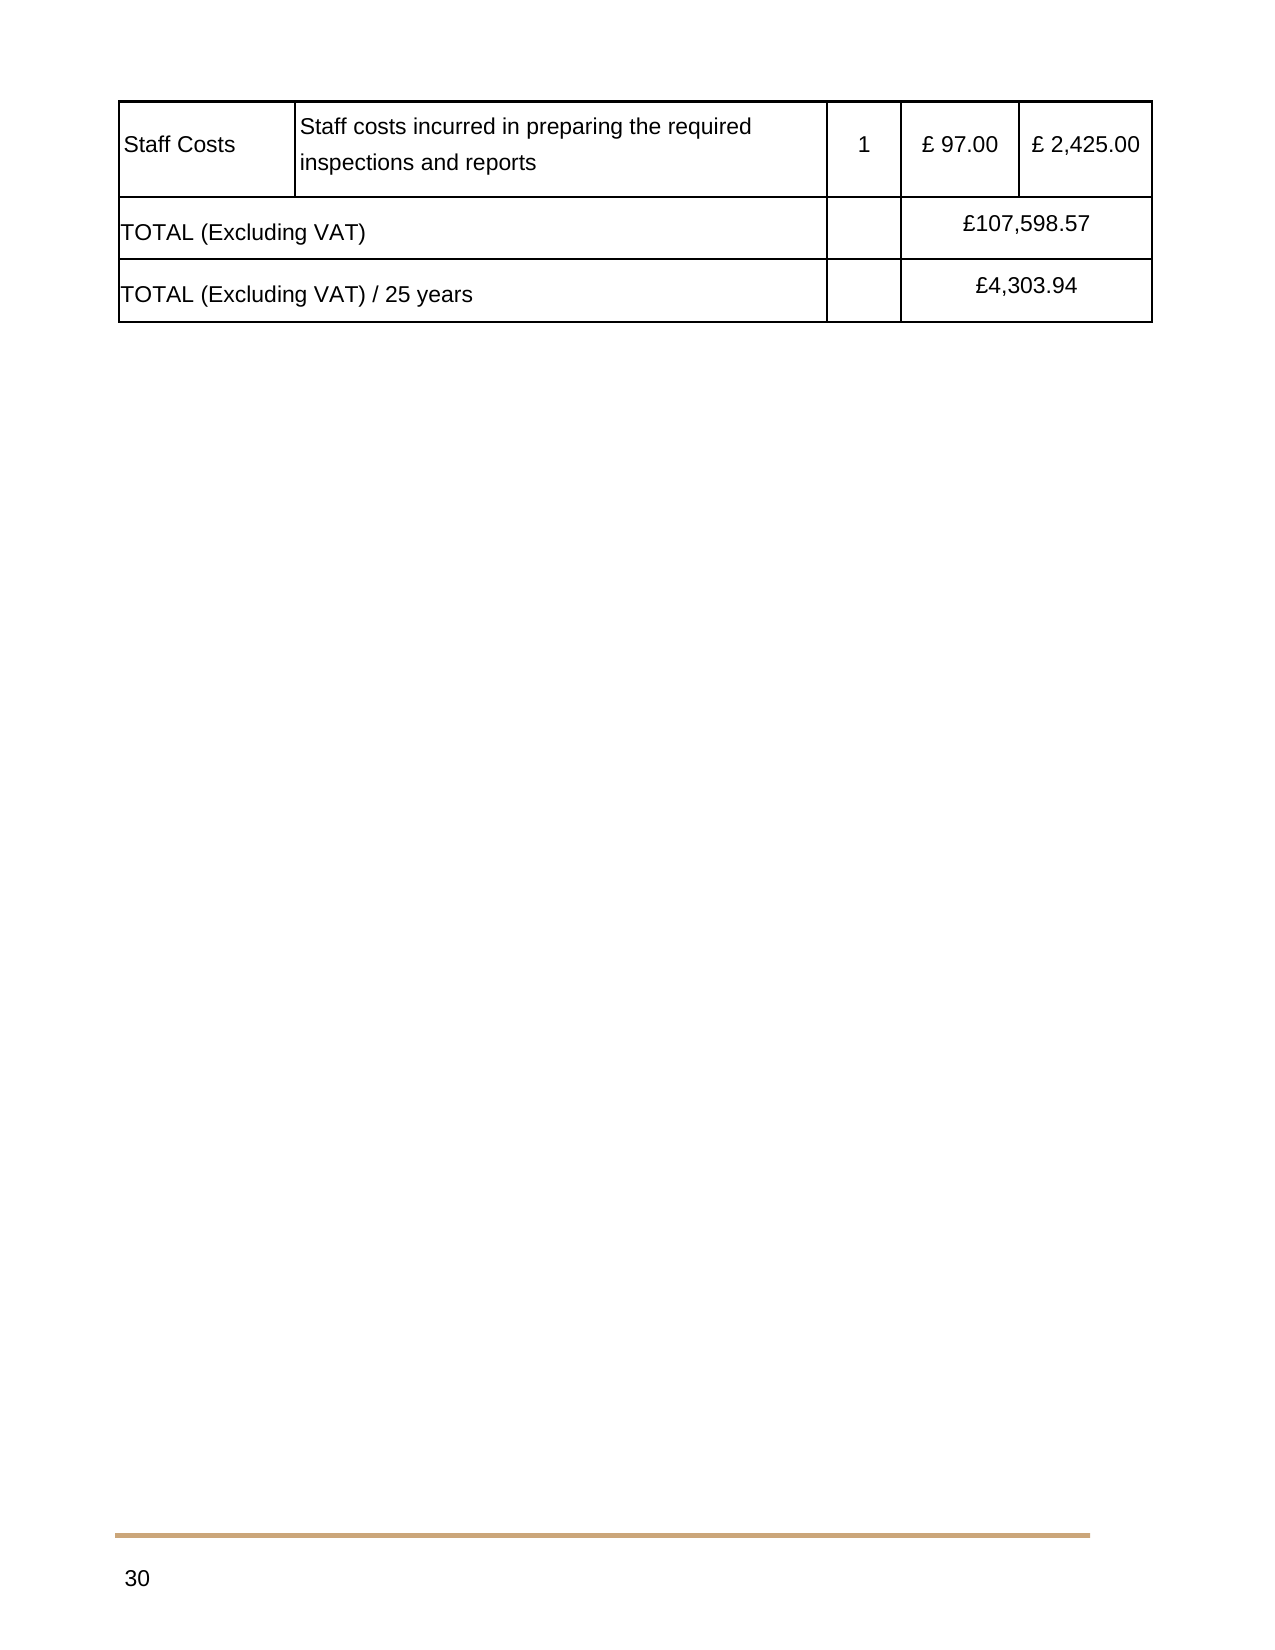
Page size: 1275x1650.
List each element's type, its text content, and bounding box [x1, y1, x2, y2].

picture [115, 1533, 1091, 1538]
table_cell Staff Costs [120, 103, 294, 196]
table_cell TOTAL (Excluding VAT) / 25 years [120, 260, 826, 321]
table_cell £107,598.57 [902, 198, 1151, 258]
table_cell £ 2,425.00 [1020, 103, 1151, 196]
table_cell £4,303.94 [902, 260, 1151, 321]
table_cell TOTAL (Excluding VAT) [120, 198, 826, 258]
table_cell 1 [828, 103, 900, 196]
table_cell [828, 260, 900, 321]
table_cell £ 97.00 [902, 103, 1018, 196]
table_cell [828, 198, 900, 258]
table_cell Staff costs incurred in preparing the required inspections and reports [296, 103, 826, 196]
